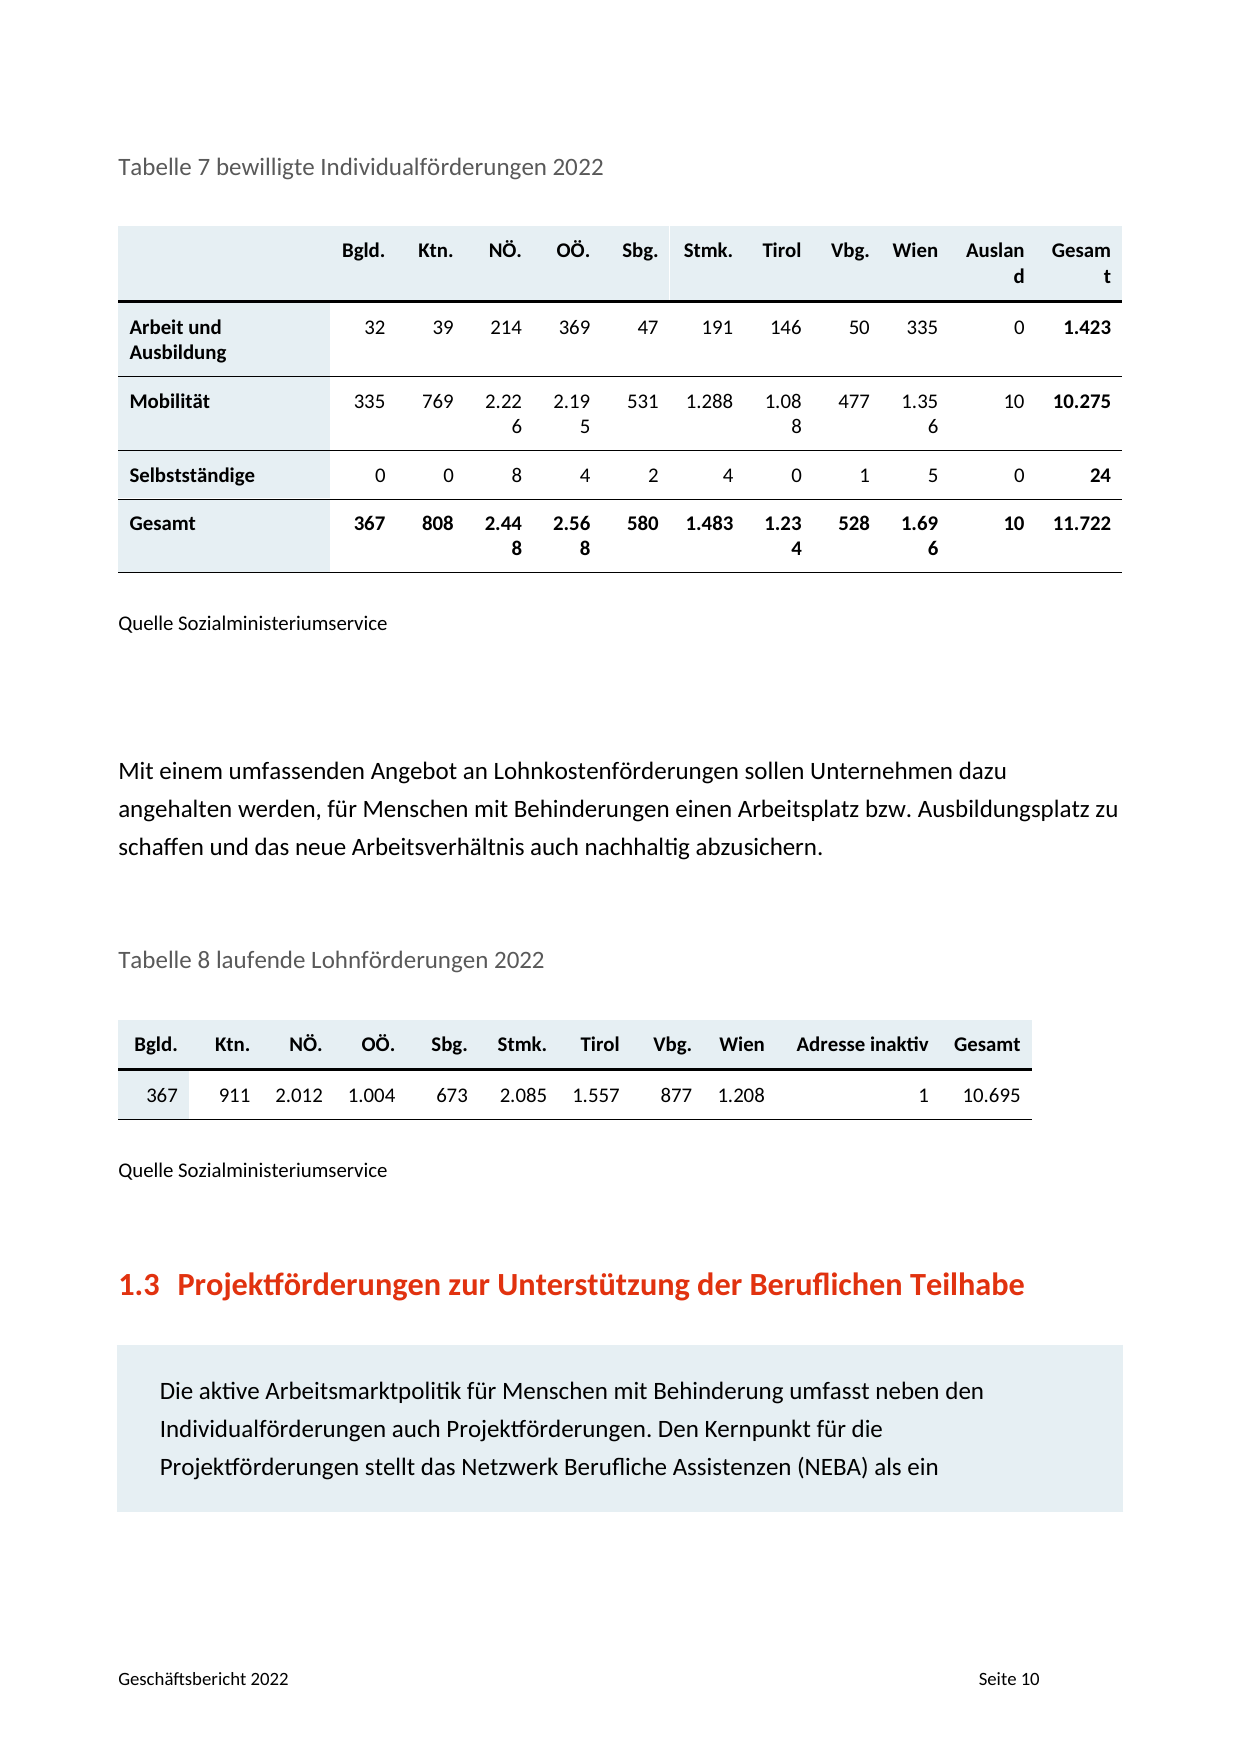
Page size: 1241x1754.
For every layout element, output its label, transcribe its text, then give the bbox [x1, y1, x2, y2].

table_cell Arbeit und Ausbildung [118, 303, 330, 376]
table_header Ktn. [189, 1020, 261, 1068]
table_cell 4 [670, 451, 744, 498]
table_cell 477 [813, 377, 881, 450]
text Quelle Sozialministeriumservice [118, 1157, 1122, 1183]
table_cell 24 [1036, 451, 1122, 498]
table_header Gesamt [1036, 226, 1122, 300]
table_cell 50 [813, 303, 881, 376]
table_header Tirol [558, 1020, 631, 1068]
table_cell 369 [533, 303, 601, 376]
text Mit einem umfassenden Angebot an Lohnkostenförderungen sollen Unternehmen dazu angehalten werden, für Menschen mit Behinderungen einen Arbeitsplatz bzw. Ausbildungsplatz zu schaffen und das neue Arbeitsverhältnis auch nachhaltig abzusichern. [118, 755, 1122, 862]
table_cell 1.483 [670, 500, 744, 572]
table_cell 11.722 [1036, 500, 1122, 572]
table_cell 5 [881, 451, 949, 498]
table_header Bgld. [118, 1020, 189, 1068]
table_header OÖ. [334, 1020, 406, 1068]
table_cell 1.696 [881, 500, 949, 572]
table_cell 1.004 [334, 1071, 406, 1119]
text Quelle Sozialministeriumservice [118, 610, 1122, 636]
table_cell 146 [744, 303, 813, 376]
table_cell 2.226 [465, 377, 533, 450]
table_cell 367 [118, 1071, 189, 1119]
table_header Vbg. [813, 226, 881, 300]
table_cell 808 [396, 500, 465, 572]
text Tabelle 8 laufende Lohnförderungen 2022 [118, 944, 1122, 975]
table_header Vbg. [631, 1020, 703, 1068]
table_cell 580 [601, 500, 669, 572]
table_cell 1.423 [1036, 303, 1122, 376]
table_header Wien [881, 226, 949, 300]
table_cell 10.695 [940, 1071, 1032, 1119]
table_cell 1.234 [744, 500, 813, 572]
table_cell 4 [533, 451, 601, 498]
table_cell 335 [881, 303, 949, 376]
table_cell 2 [601, 451, 669, 498]
table_header [118, 226, 330, 300]
table_header Tirol [744, 226, 813, 300]
table_cell 2.448 [465, 500, 533, 572]
table_cell Gesamt [118, 500, 330, 572]
table_cell 214 [465, 303, 533, 376]
table_cell 10.275 [1036, 377, 1122, 450]
table_cell 191 [670, 303, 744, 376]
table_cell 1.208 [703, 1071, 776, 1119]
table_cell 1 [776, 1071, 940, 1119]
table_header Wien [703, 1020, 776, 1068]
table_cell 0 [330, 451, 396, 498]
table_cell 47 [601, 303, 669, 376]
table_cell 2.012 [261, 1071, 334, 1119]
table_header OÖ. [533, 226, 601, 300]
table_header NÖ. [465, 226, 533, 300]
table_header Stmk. [479, 1020, 558, 1068]
table_cell Mobilität [118, 377, 330, 450]
table_cell 0 [949, 451, 1036, 498]
table_cell 528 [813, 500, 881, 572]
table_header Ktn. [396, 226, 465, 300]
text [118, 1346, 1122, 1511]
table_header Gesamt [940, 1020, 1032, 1068]
table_header Ausland [949, 226, 1036, 300]
table_cell 911 [189, 1071, 261, 1119]
table_header Stmk. [670, 226, 744, 300]
table_cell 877 [631, 1071, 703, 1119]
table_cell 367 [330, 500, 396, 572]
table_cell 0 [396, 451, 465, 498]
table_cell 1 [813, 451, 881, 498]
table_header NÖ. [261, 1020, 334, 1068]
table_cell 8 [465, 451, 533, 498]
table_cell 0 [949, 303, 1036, 376]
table_cell 10 [949, 500, 1036, 572]
table_cell 2.085 [479, 1071, 558, 1119]
table_cell 531 [601, 377, 669, 450]
table_header Sbg. [601, 226, 669, 300]
table_cell 1.088 [744, 377, 813, 450]
table_cell 39 [396, 303, 465, 376]
table_cell 1.557 [558, 1071, 631, 1119]
table_cell 1.356 [881, 377, 949, 450]
table_cell 10 [949, 377, 1036, 450]
table_header Adresse inaktiv [776, 1020, 940, 1068]
table_header Sbg. [406, 1020, 479, 1068]
table_header Bgld. [330, 226, 396, 300]
table_cell 32 [330, 303, 396, 376]
text Projektförderungen zur Unterstützung der Beruflichen Teilhabe [118, 1264, 1122, 1303]
table_cell 673 [406, 1071, 479, 1119]
table_cell 2.568 [533, 500, 601, 572]
table_cell 2.195 [533, 377, 601, 450]
text Tabelle 7 bewilligte Individualförderungen 2022 [118, 151, 1122, 181]
table_cell 335 [330, 377, 396, 450]
table_cell 1.288 [670, 377, 744, 450]
table_cell 769 [396, 377, 465, 450]
table_cell 0 [744, 451, 813, 498]
table_cell Selbstständige [118, 451, 330, 498]
